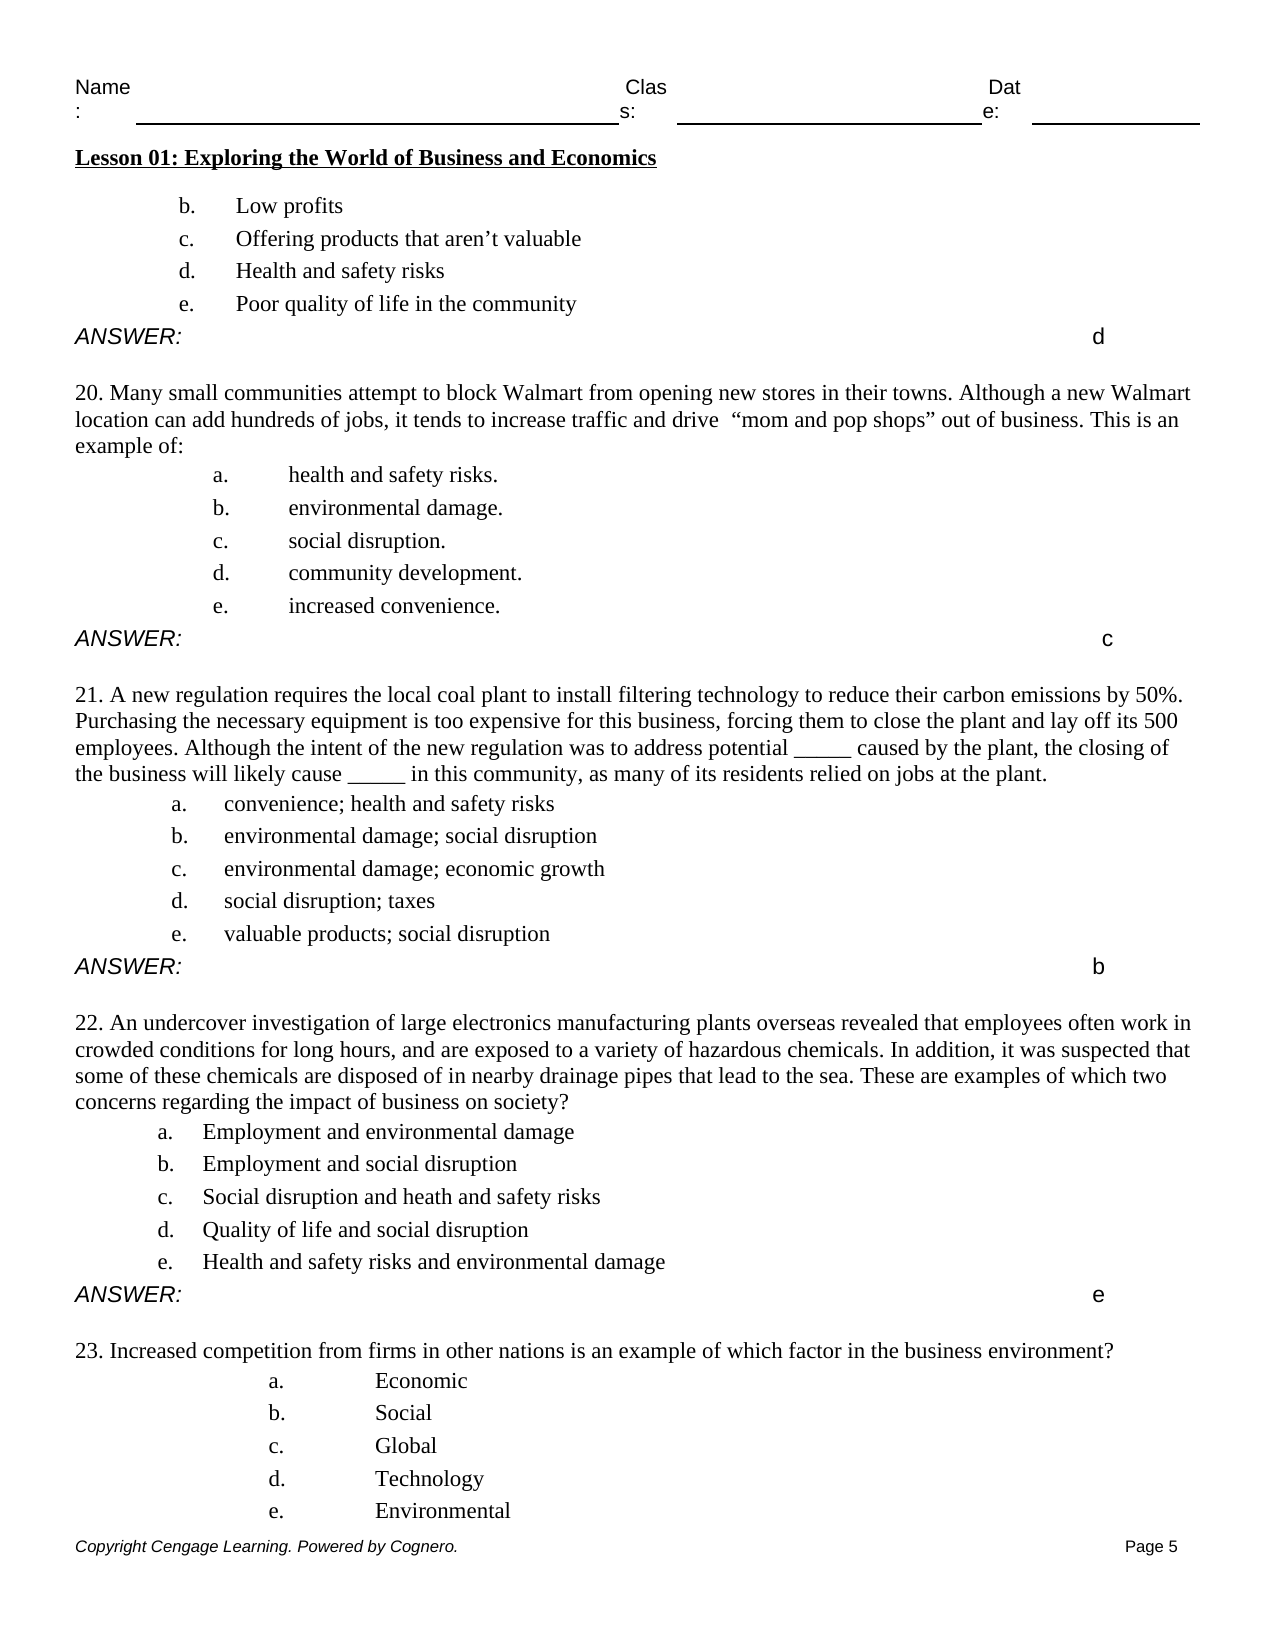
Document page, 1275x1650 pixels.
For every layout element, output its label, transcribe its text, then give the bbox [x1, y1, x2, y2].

table_header 20. Many small communities​ attempt to block Walmart from opening new stores in their towns. Although a new Walmart location can add hundreds of jobs, it tends to increase traffic and drive “mom and pop shops” out of business. This is an example of: [75, 379, 1200, 654]
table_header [75, 1338, 1200, 1527]
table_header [75, 189, 1200, 352]
table_header 22. ​An undercover investigation of large electronics manufacturing plants overseas revealed that employees often work in crowded conditions for long hours, and are exposed to a variety of hazardous chemicals. In addition, it was suspected that some of these chemicals are disposed of in nearby drainage pipes that lead to the sea. These are examples of which two concerns regarding the impact of business on society? [75, 1009, 1200, 1310]
table_header 21. A new regulation requires the local coal plant to install filtering technology to reduce their carbon emissions by 50%. Purchasing the necessary equipment is too expensive for this business, forcing them to close the plant and lay off its 500 employees. Although the intent of the new regulation was to address potential _____ caused by the plant, the closing of the business will likely cause _____ in this community, as many of its residents relied on jobs at the plant.​ [75, 681, 1200, 982]
